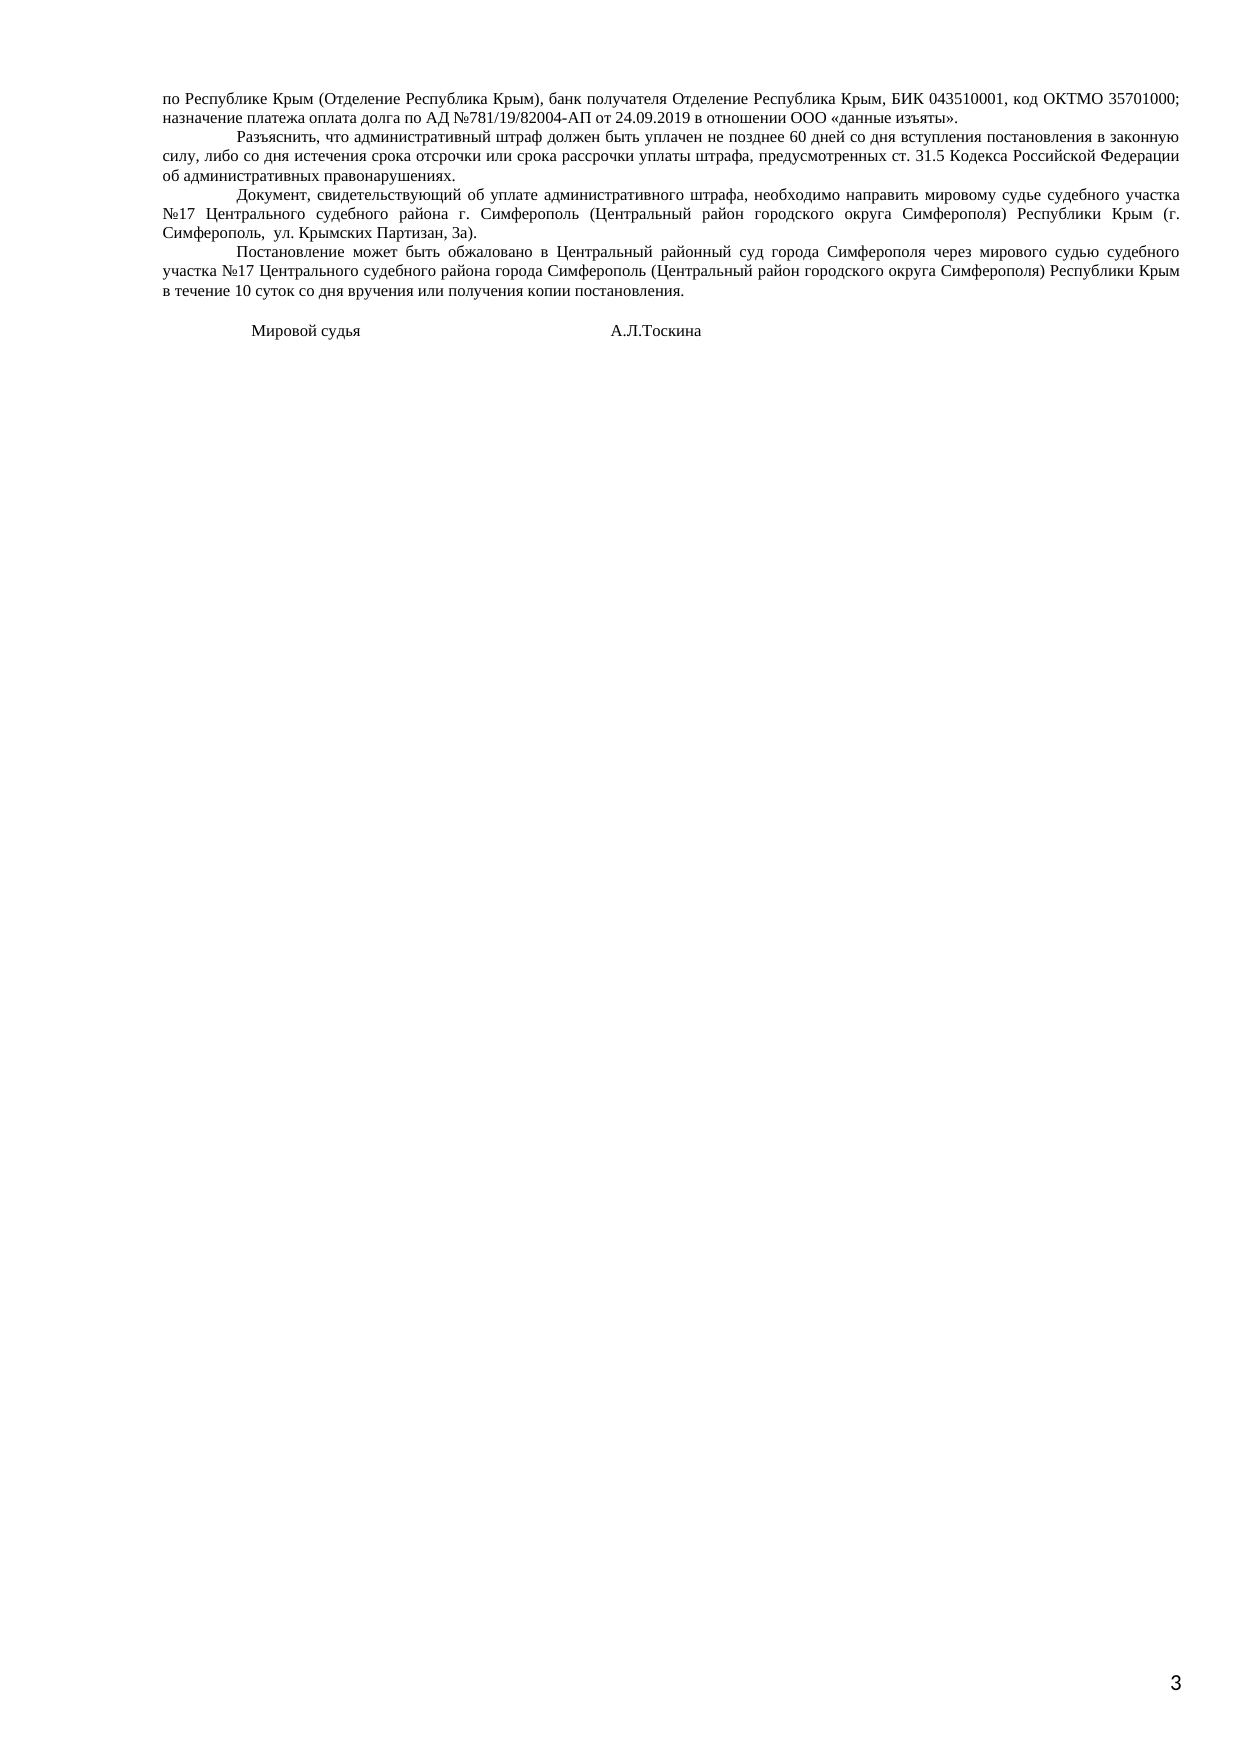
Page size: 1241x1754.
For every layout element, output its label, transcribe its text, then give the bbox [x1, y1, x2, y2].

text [162, 89, 1181, 127]
text Документ, свидетельствующий об уплате административного штрафа, необходимо направить мировому судье судебного участка №17 Центрального судебного района г. Симферополь (Центральный район городского округа Симферополя) Республики Крым (г. Симферополь, ул. Крымских Партизан, 3а). [162, 184, 1181, 242]
text Мировой судья А.Л.Тоскина [162, 320, 1181, 339]
text Разъяснить, что административный штраф должен быть уплачен не позднее 60 дней со дня вступления постановления в законную силу, либо со дня истечения срока отсрочки или срока рассрочки уплаты штрафа, предусмотренных ст. 31.5 Кодекса Российской Федерации об административных правонарушениях. [162, 127, 1181, 184]
text Постановление может быть обжаловано в Центральный районный суд города Симферополя через мирового судью судебного участка №17 Центрального судебного района города Симферополь (Центральный район городского округа Симферополя) Республики Крым в течение 10 суток со дня вручения или получения копии постановления. [162, 242, 1181, 299]
